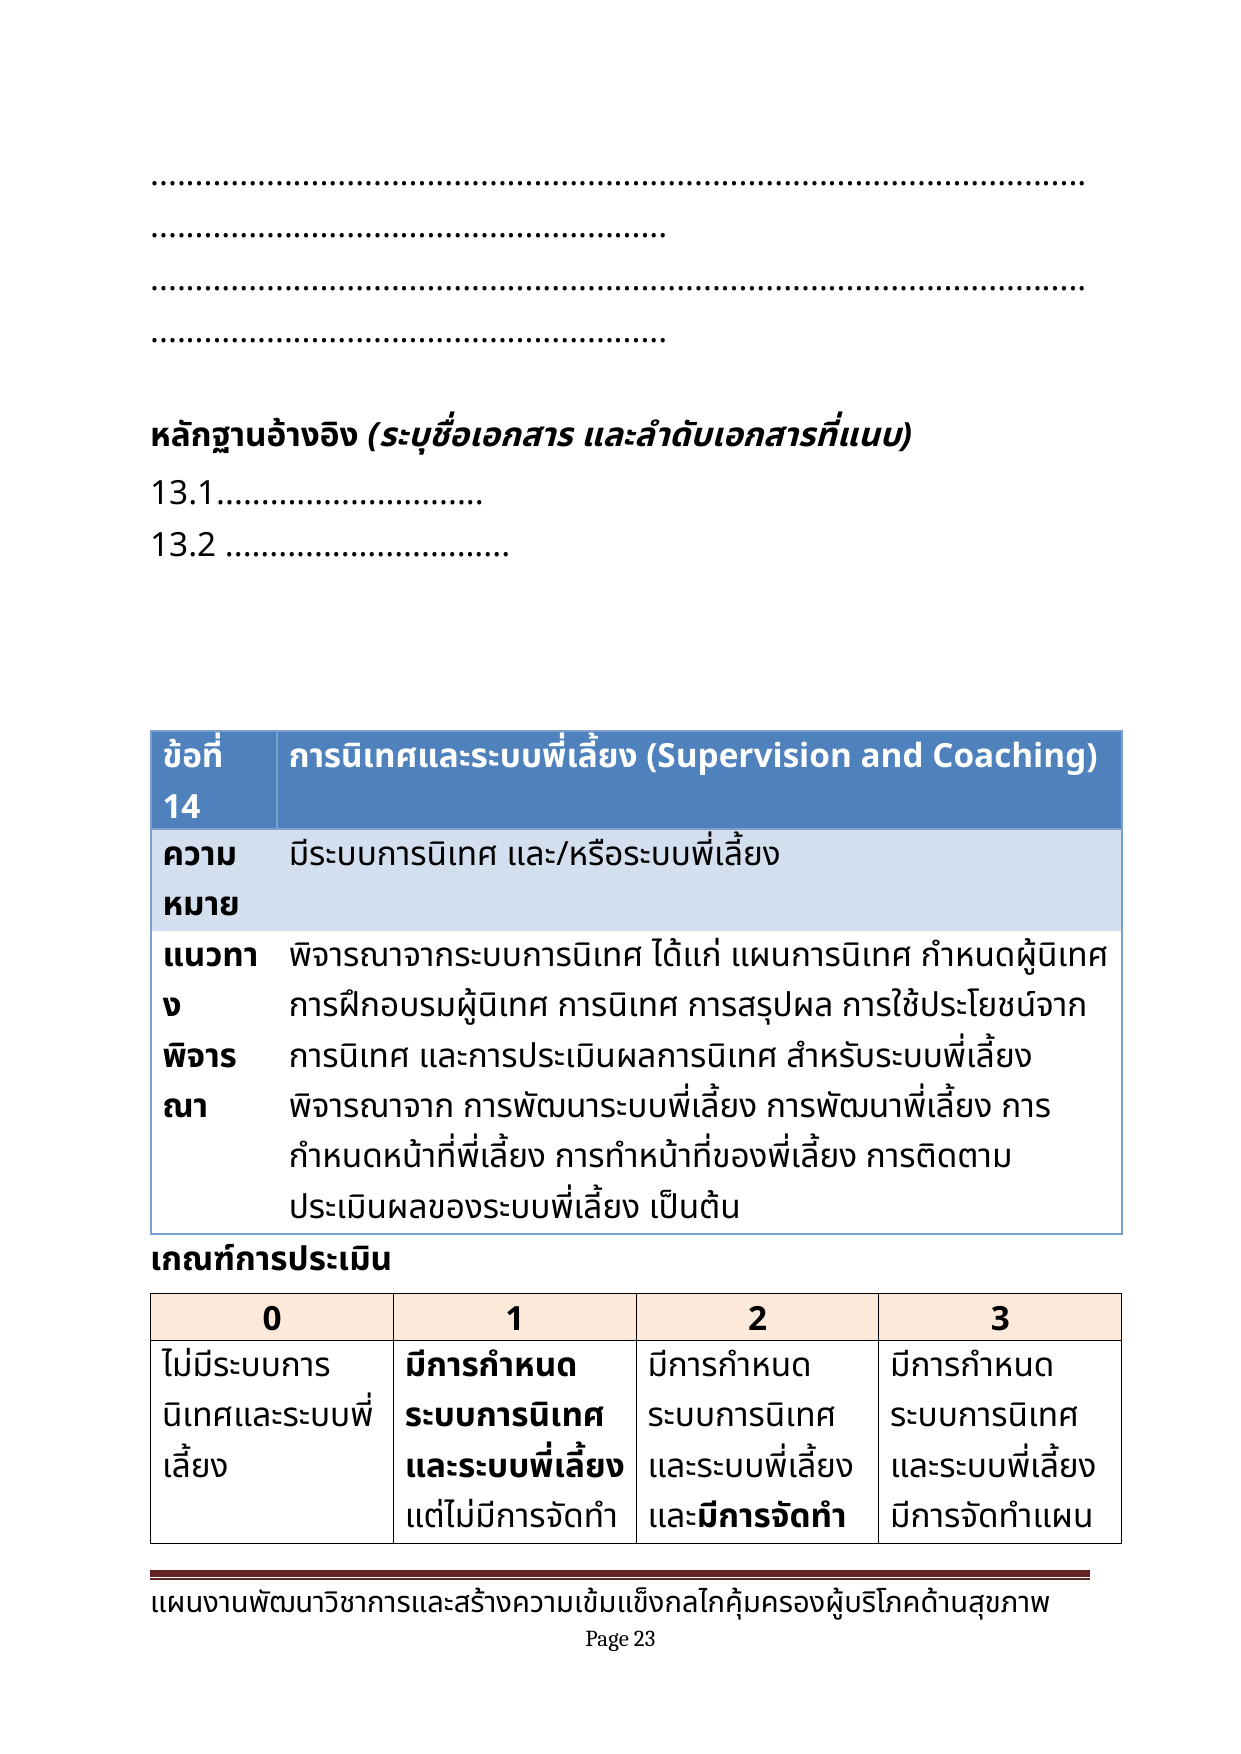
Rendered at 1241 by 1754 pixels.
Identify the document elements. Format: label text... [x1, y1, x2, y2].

table_cell ความหมาย [152, 830, 277, 931]
table_cell แนวทางพิจารณา [152, 931, 277, 1233]
table_cell ไม่มีระบบการนิเทศและระบบพี่เลี้ยง [151, 1341, 393, 1542]
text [150, 150, 1090, 248]
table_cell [394, 1341, 636, 1542]
text เกณฑ์การประเมิน [150, 1235, 1090, 1286]
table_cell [879, 1341, 1121, 1542]
text หลักฐานอ้างอิง (ระบุชื่อเอกสาร และลำดับเอกสารที่แนบ) [150, 411, 1090, 462]
table_header ข้อที่ 14 [152, 732, 276, 828]
table_header 3 [879, 1294, 1121, 1340]
table_header การนิเทศและระบบพี่เลี้ยง (Supervision and Coaching) [278, 732, 1121, 828]
text 13.1.............................. [150, 469, 1090, 514]
table_header 2 [637, 1294, 878, 1340]
table_cell พิจารณาจากระบบการนิเทศ ได้แก่ แผนการนิเทศ กำหนดผู้นิเทศ การฝึกอบรมผู้นิเทศ การนิเทศ การสรุปผล การใช้ประโยชน์จากการนิเทศ และการประเมินผลการนิเทศ สำหรับระบบพี่เลี้ยงพิจารณาจาก การพัฒนาระบบพี่เลี้ยง การพัฒนาพี่เลี้ยง การกำหนดหน้าที่พี่เลี้ยง การทำหน้าที่ของพี่เลี้ยง การติดตามประเมินผลของระบบพี่เลี้ยง เป็นต้น [277, 931, 1121, 1233]
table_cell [637, 1341, 878, 1542]
table_header 1 [394, 1294, 636, 1340]
text 13.2 ................................ [150, 521, 1090, 567]
table_header 0 [151, 1294, 393, 1340]
table_cell มีระบบการนิเทศ และ/หรือระบบพี่เลี้ยง [277, 830, 1121, 931]
